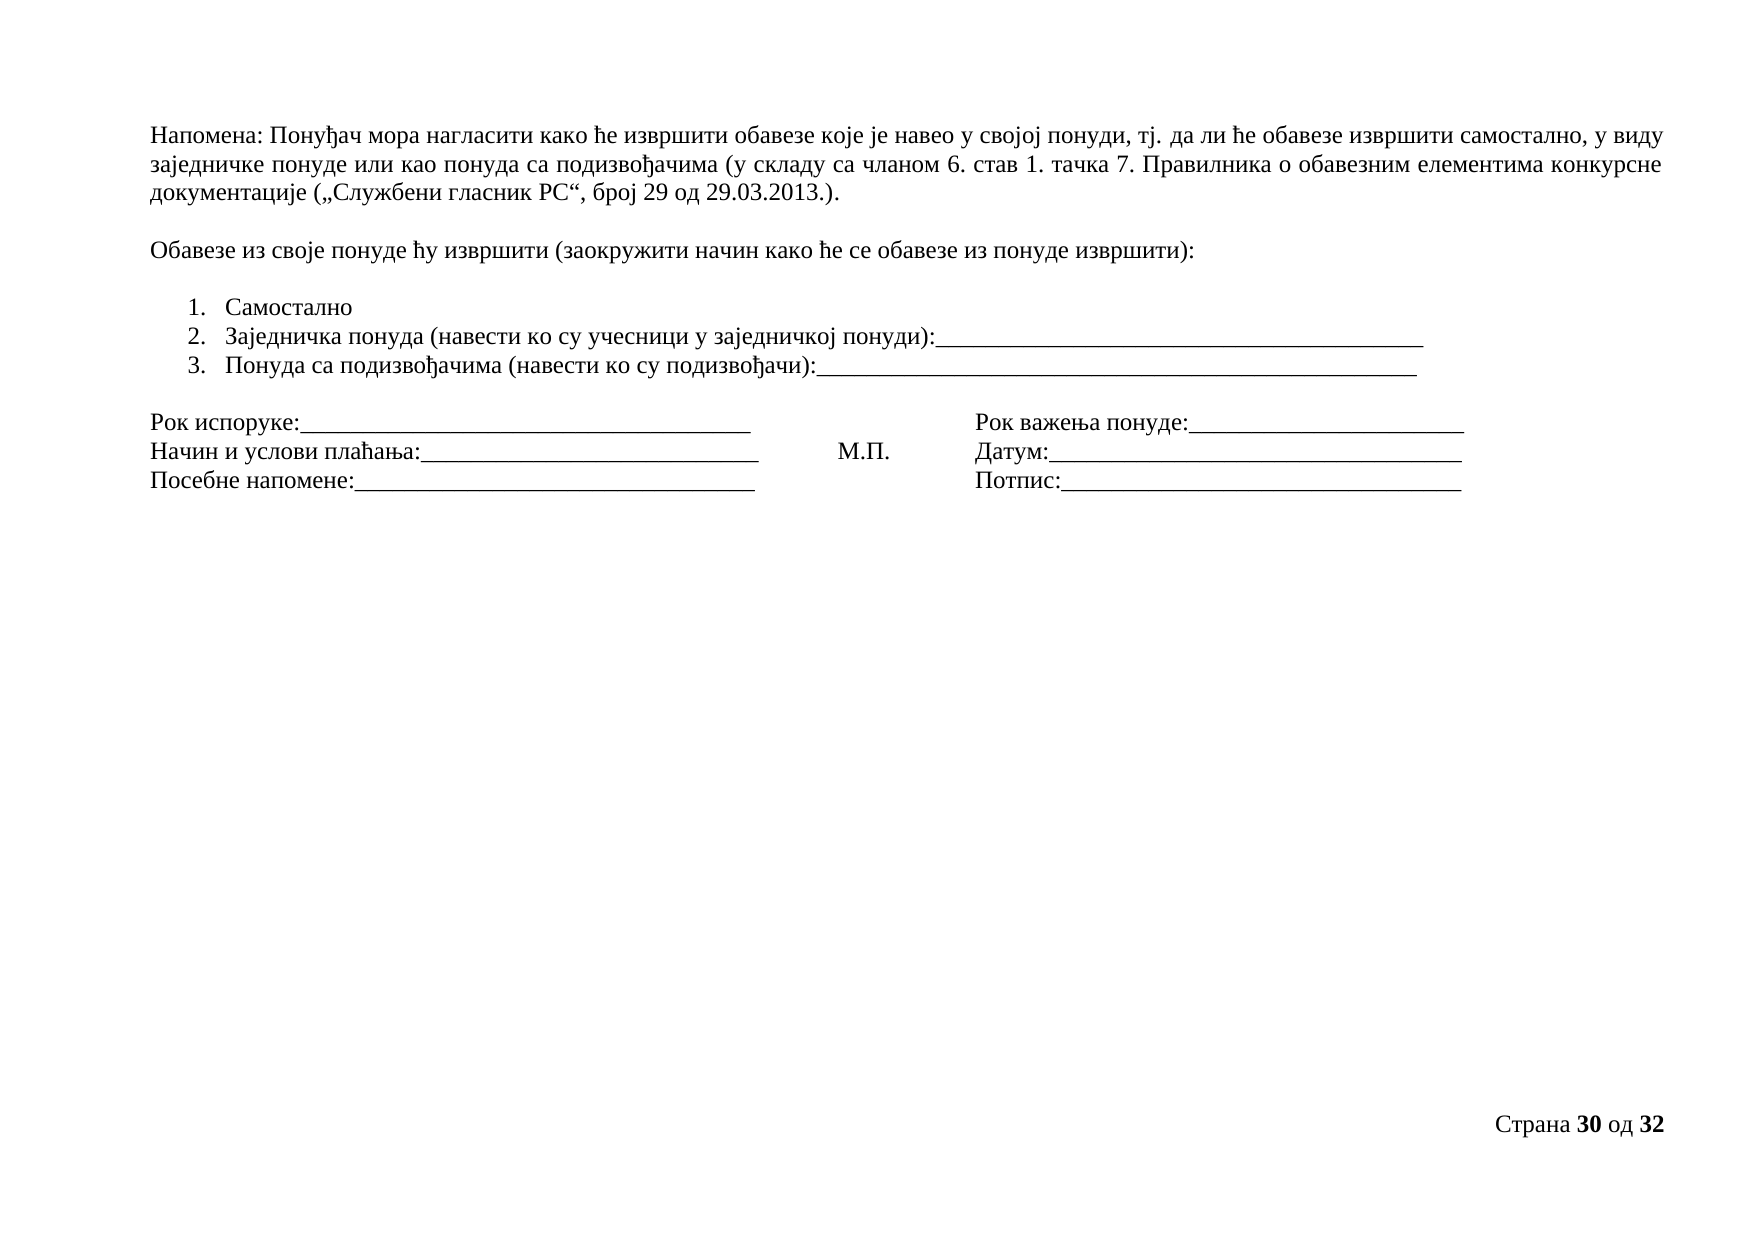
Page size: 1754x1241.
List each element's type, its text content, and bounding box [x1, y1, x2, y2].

text Напомена: Понуђач мора нагласити како ће извршити обавезе које је навео у својој понуди, тј. да ли ће обавезе извршити самостално, у виду заједничке понуде или као понуда са подизвођачима (у складу са чланом 6. став 1. тачка 7. Правилника о обавезним елементима конкурсне документације („Службени гласник РС“, број 29 од 29.03.2013.). [150, 120, 1664, 206]
text Начин и услови плаћања:___________________________ М.П. Датум:_________________________________ [150, 436, 1664, 465]
list Заједничка понуда (навести ко су учесници у заједничкој понуди):_______________________________________ [187, 321, 1664, 350]
text Посебне напомене:________________________________ Потпис:________________________________ [150, 465, 1664, 494]
list Самостално [187, 292, 1664, 321]
text Рок испоруке:____________________________________ Рок важења понуде:______________________ [150, 407, 1664, 436]
list Понуда са подизвођачима (навести ко су подизвођачи):________________________________________________ [187, 350, 1664, 379]
text Обавезе из своје понуде ћу извршити (заокружити начин како ће се обавезе из понуде извршити): [150, 235, 1664, 264]
